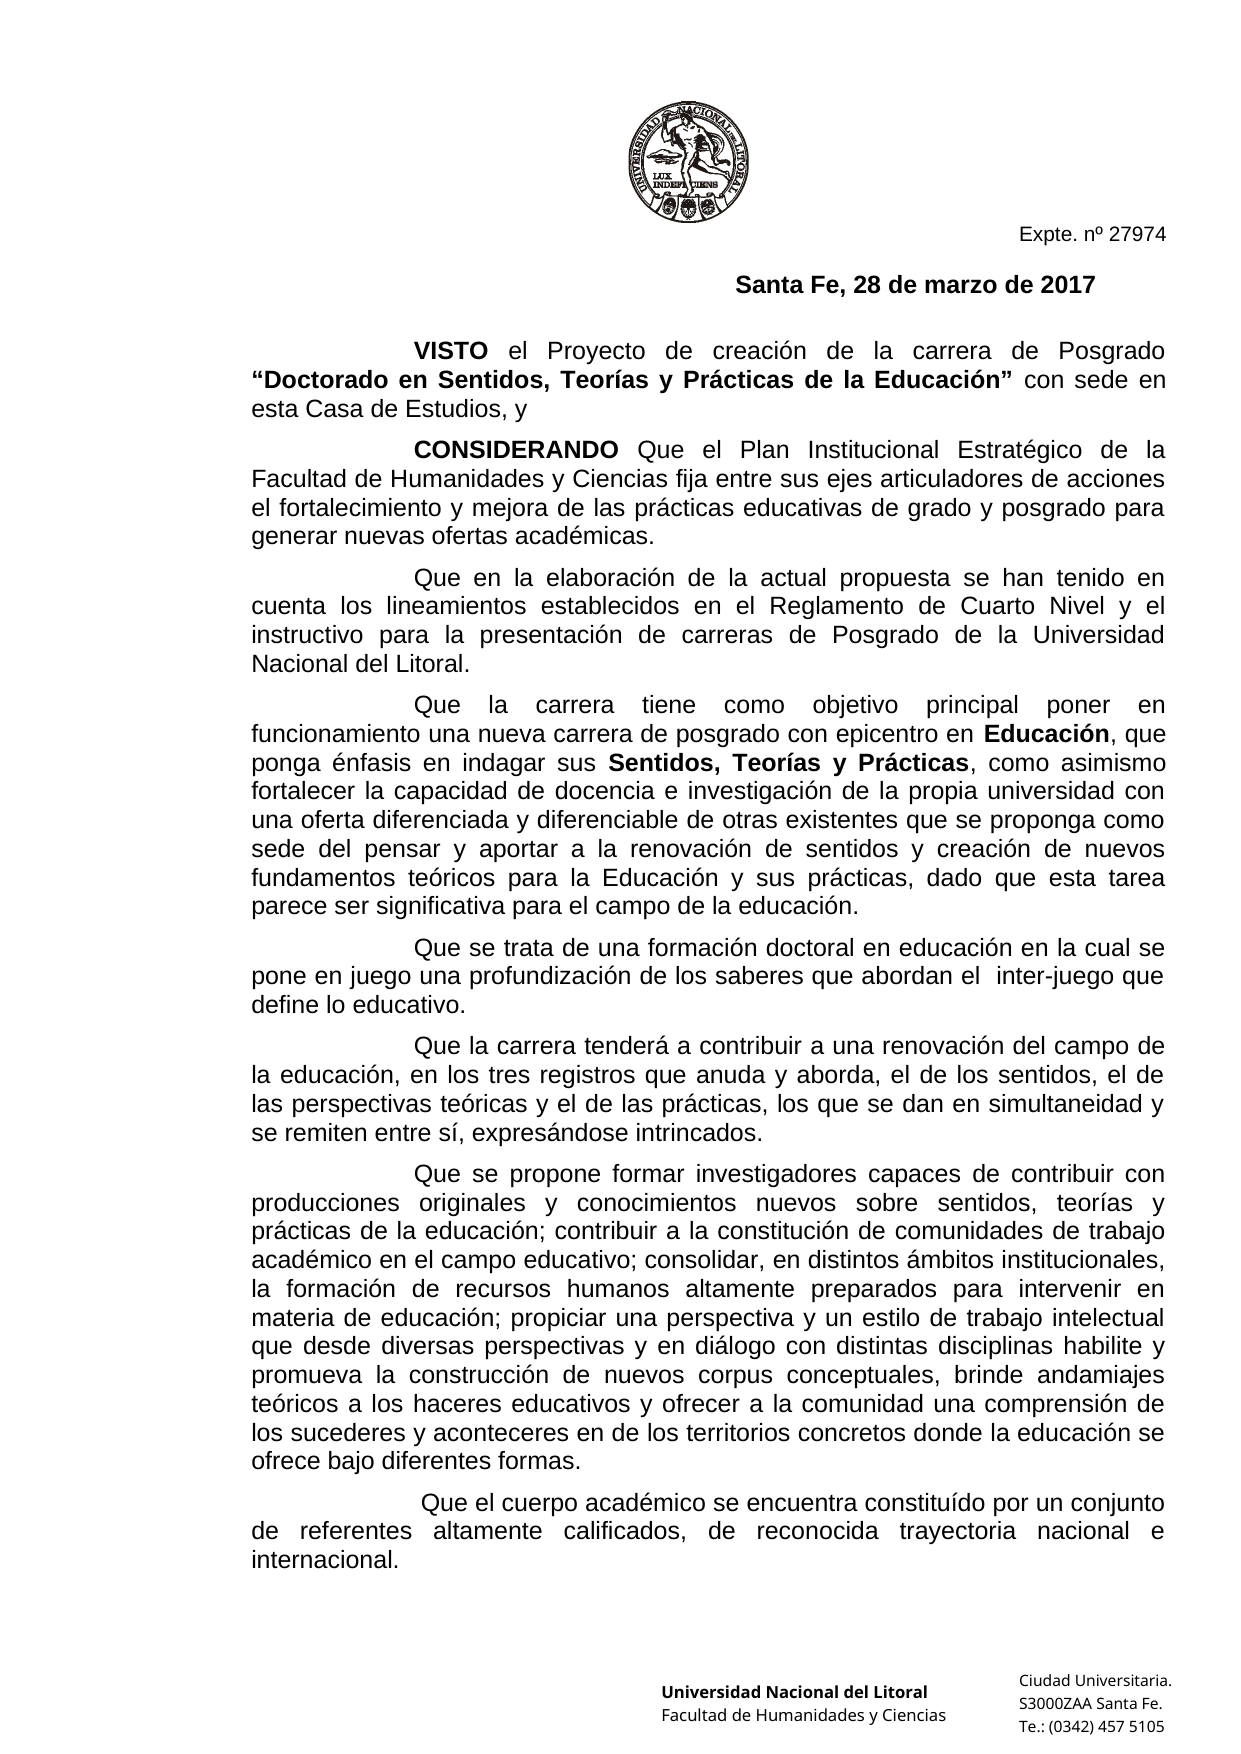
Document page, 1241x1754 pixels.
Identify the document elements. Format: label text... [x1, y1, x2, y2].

text VISTO el Proyecto de creación de la carrera de Posgrado “Doctorado en Sentidos, Teorías y Prácticas de la Educación” con sede en esta Casa de Estudios, y [251, 336, 1166, 423]
text Que en la elaboración de la actual propuesta se han tenido en cuenta los lineamientos establecidos en el Reglamento de Cuarto Nivel y el instructivo para la presentación de carreras de Posgrado de la Universidad Nacional del Litoral. [251, 563, 1166, 678]
text Que la carrera tiene como objetivo principal poner en funcionamiento una nueva carrera de posgrado con epicentro en Educación, que ponga énfasis en indagar sus Sentidos, Teorías y Prácticas, como asimismo fortalecer la capacidad de docencia e investigación de la propia universidad con una oferta diferenciada y diferenciable de otras existentes que se proponga como sede del pensar y aportar a la renovación de sentidos y creación de nuevos fundamentos teóricos para la Educación y sus prácticas, dado que esta tarea parece ser significativa para el campo de la educación. [251, 690, 1166, 920]
text Que el cuerpo académico se encuentra constituído por un conjunto de referentes altamente calificados, de reconocida trayectoria nacional e internacional. [251, 1488, 1166, 1574]
picture [628, 101, 749, 223]
text Que se propone formar investigadores capaces de contribuir con producciones originales y conocimientos nuevos sobre sentidos, teorías y prácticas de la educación; contribuir a la constitución de comunidades de trabajo académico en el campo educativo; consolidar, en distintos ámbitos institucionales, la formación de recursos humanos altamente preparados para intervenir en materia de educación; propiciar una perspectiva y un estilo de trabajo intelectual que desde diversas perspectivas y en diálogo con distintas disciplinas habilite y promueva la construcción de nuevos corpus conceptuales, brinde andamiajes teóricos a los haceres educativos y ofrecer a la comunidad una comprensión de los sucederes y aconteceres en de los territorios concretos donde la educación se ofrece bajo diferentes formas. [251, 1159, 1166, 1475]
text Santa Fe, 28 de marzo de 2017 [620, 270, 1166, 299]
text Que se trata de una formación doctoral en educación en la cual se pone en juego una profundización de los saberes que abordan el inter-juego que define lo educativo. [251, 933, 1166, 1019]
text Que la carrera tenderá a contribuir a una renovación del campo de la educación, en los tres registros que anuda y aborda, el de los sentidos, el de las perspectivas teóricas y el de las prácticas, los que se dan en simultaneidad y se remiten entre sí, expresándose intrincados. [251, 1031, 1166, 1146]
text CONSIDERANDO Que el Plan Institucional Estratégico de la Facultad de Humanidades y Ciencias fija entre sus ejes articuladores de acciones el fortalecimiento y mejora de las prácticas educativas de grado y posgrado para generar nuevas ofertas académicas. [251, 435, 1166, 550]
